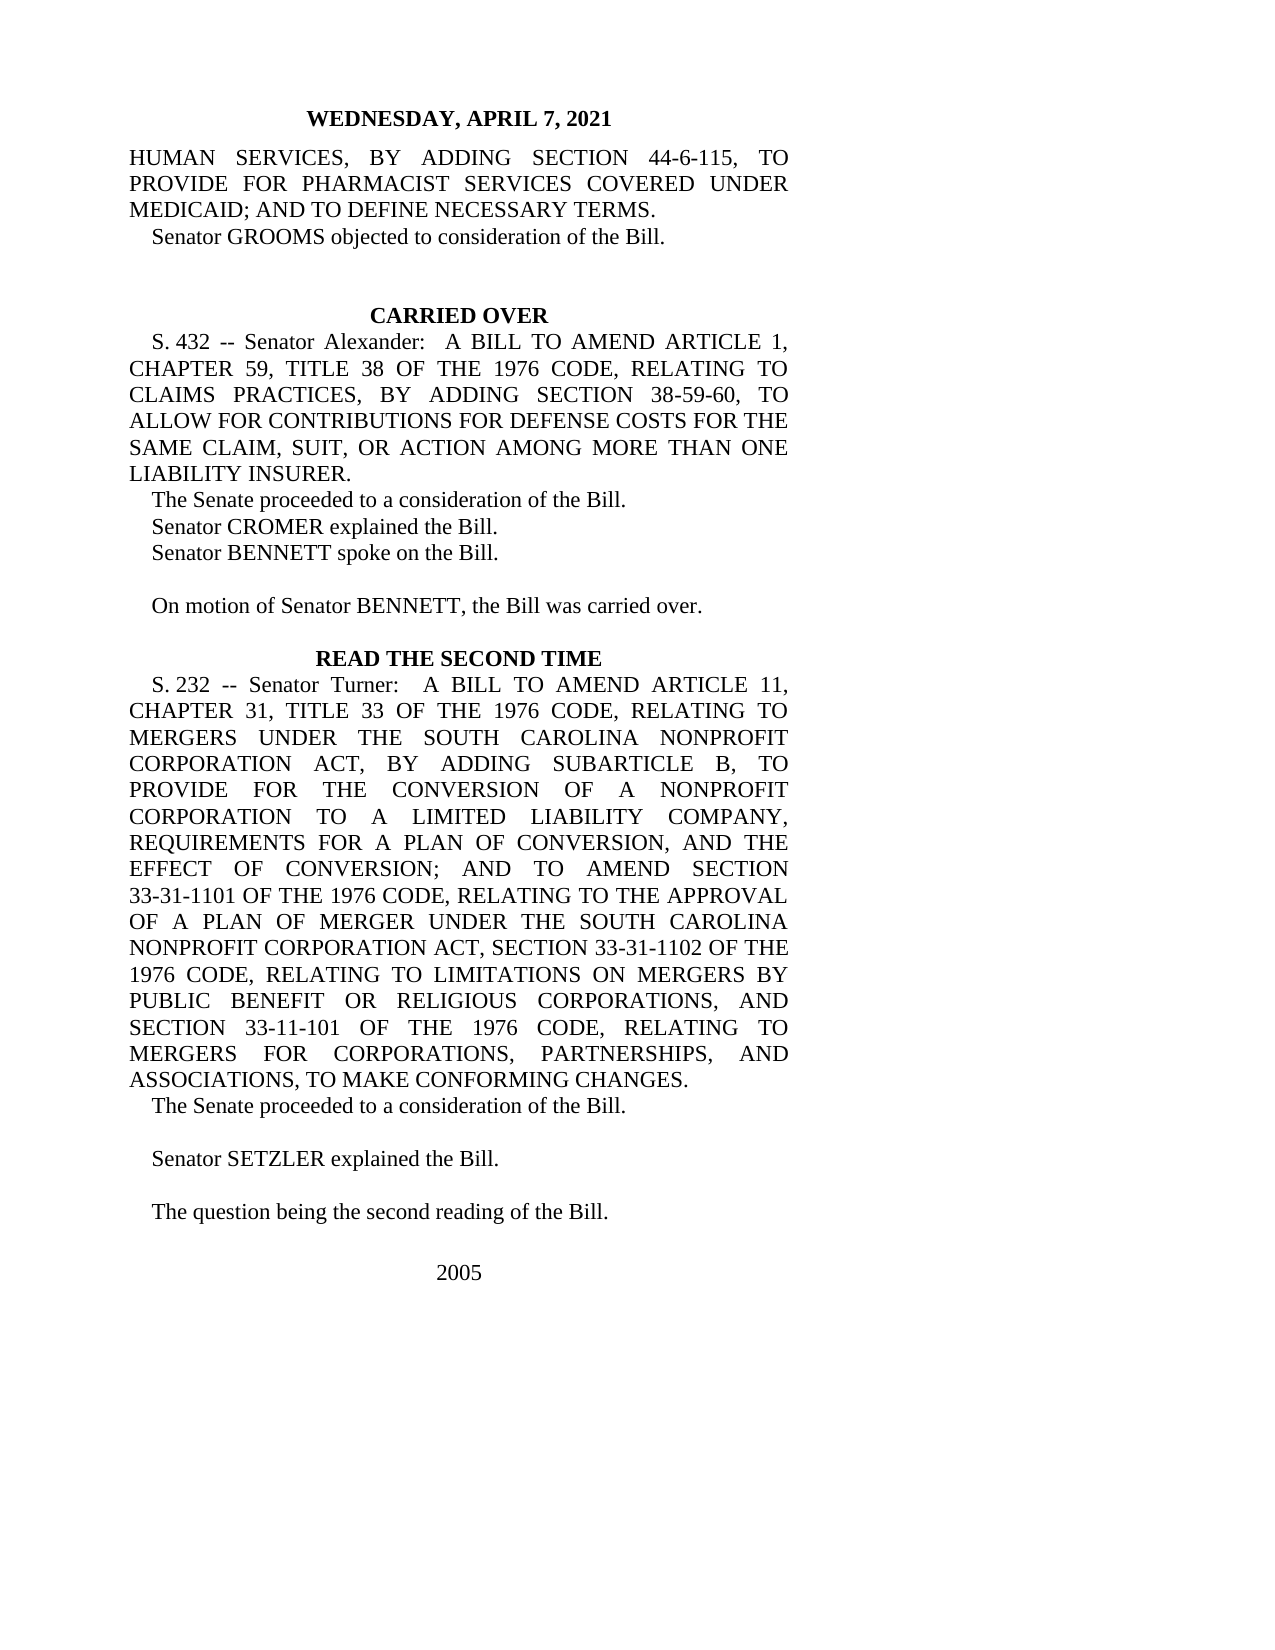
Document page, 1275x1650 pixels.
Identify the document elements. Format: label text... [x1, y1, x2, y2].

text S. 232 -- Senator Turner: A BILL TO AMEND ARTICLE 11, CHAPTER 31, TITLE 33 OF THE 1976 CODE, RELATING TO MERGERS UNDER THE SOUTH CAROLINA NONPROFIT CORPORATION ACT, BY ADDING SUBARTICLE B, TO PROVIDE FOR THE CONVERSION OF A NONPROFIT CORPORATION TO A LIMITED LIABILITY COMPANY, REQUIREMENTS FOR A PLAN OF CONVERSION, AND THE EFFECT OF CONVERSION; AND TO AMEND SECTION 33-31-1101 OF THE 1976 CODE, RELATING TO THE APPROVAL OF A PLAN OF MERGER UNDER THE SOUTH CAROLINA NONPROFIT CORPORATION ACT, SECTION 33-31-1102 OF THE 1976 CODE, RELATING TO LIMITATIONS ON MERGERS BY PUBLIC BENEFIT OR RELIGIOUS CORPORATIONS, AND SECTION 33-11-101 OF THE 1976 CODE, RELATING TO MERGERS FOR CORPORATIONS, PARTNERSHIPS, AND ASSOCIATIONS, TO MAKE CONFORMING CHANGES. [129, 671, 789, 1093]
text Senator GROOMS objected to consideration of the Bill. [129, 223, 789, 249]
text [129, 144, 789, 223]
text Senator BENNETT spoke on the Bill. [129, 539, 789, 566]
text The Senate proceeded to a consideration of the Bill. [129, 486, 789, 513]
text Senator SETZLER explained the Bill. [129, 1145, 789, 1172]
text Senator CROMER explained the Bill. [129, 513, 789, 539]
text The question being the second reading of the Bill. [129, 1198, 789, 1224]
text READ THE SECOND TIME [129, 644, 789, 671]
text CARRIED OVER [129, 302, 789, 328]
text The Senate proceeded to a consideration of the Bill. [129, 1093, 789, 1119]
text S. 432 -- Senator Alexander: A BILL TO AMEND ARTICLE 1, CHAPTER 59, TITLE 38 OF THE 1976 CODE, RELATING TO CLAIMS PRACTICES, BY ADDING SECTION 38-59-60, TO ALLOW FOR CONTRIBUTIONS FOR DEFENSE COSTS FOR THE SAME CLAIM, SUIT, OR ACTION AMONG MORE THAN ONE LIABILITY INSURER. [129, 328, 789, 486]
text On motion of Senator BENNETT, the Bill was carried over. [129, 592, 789, 618]
